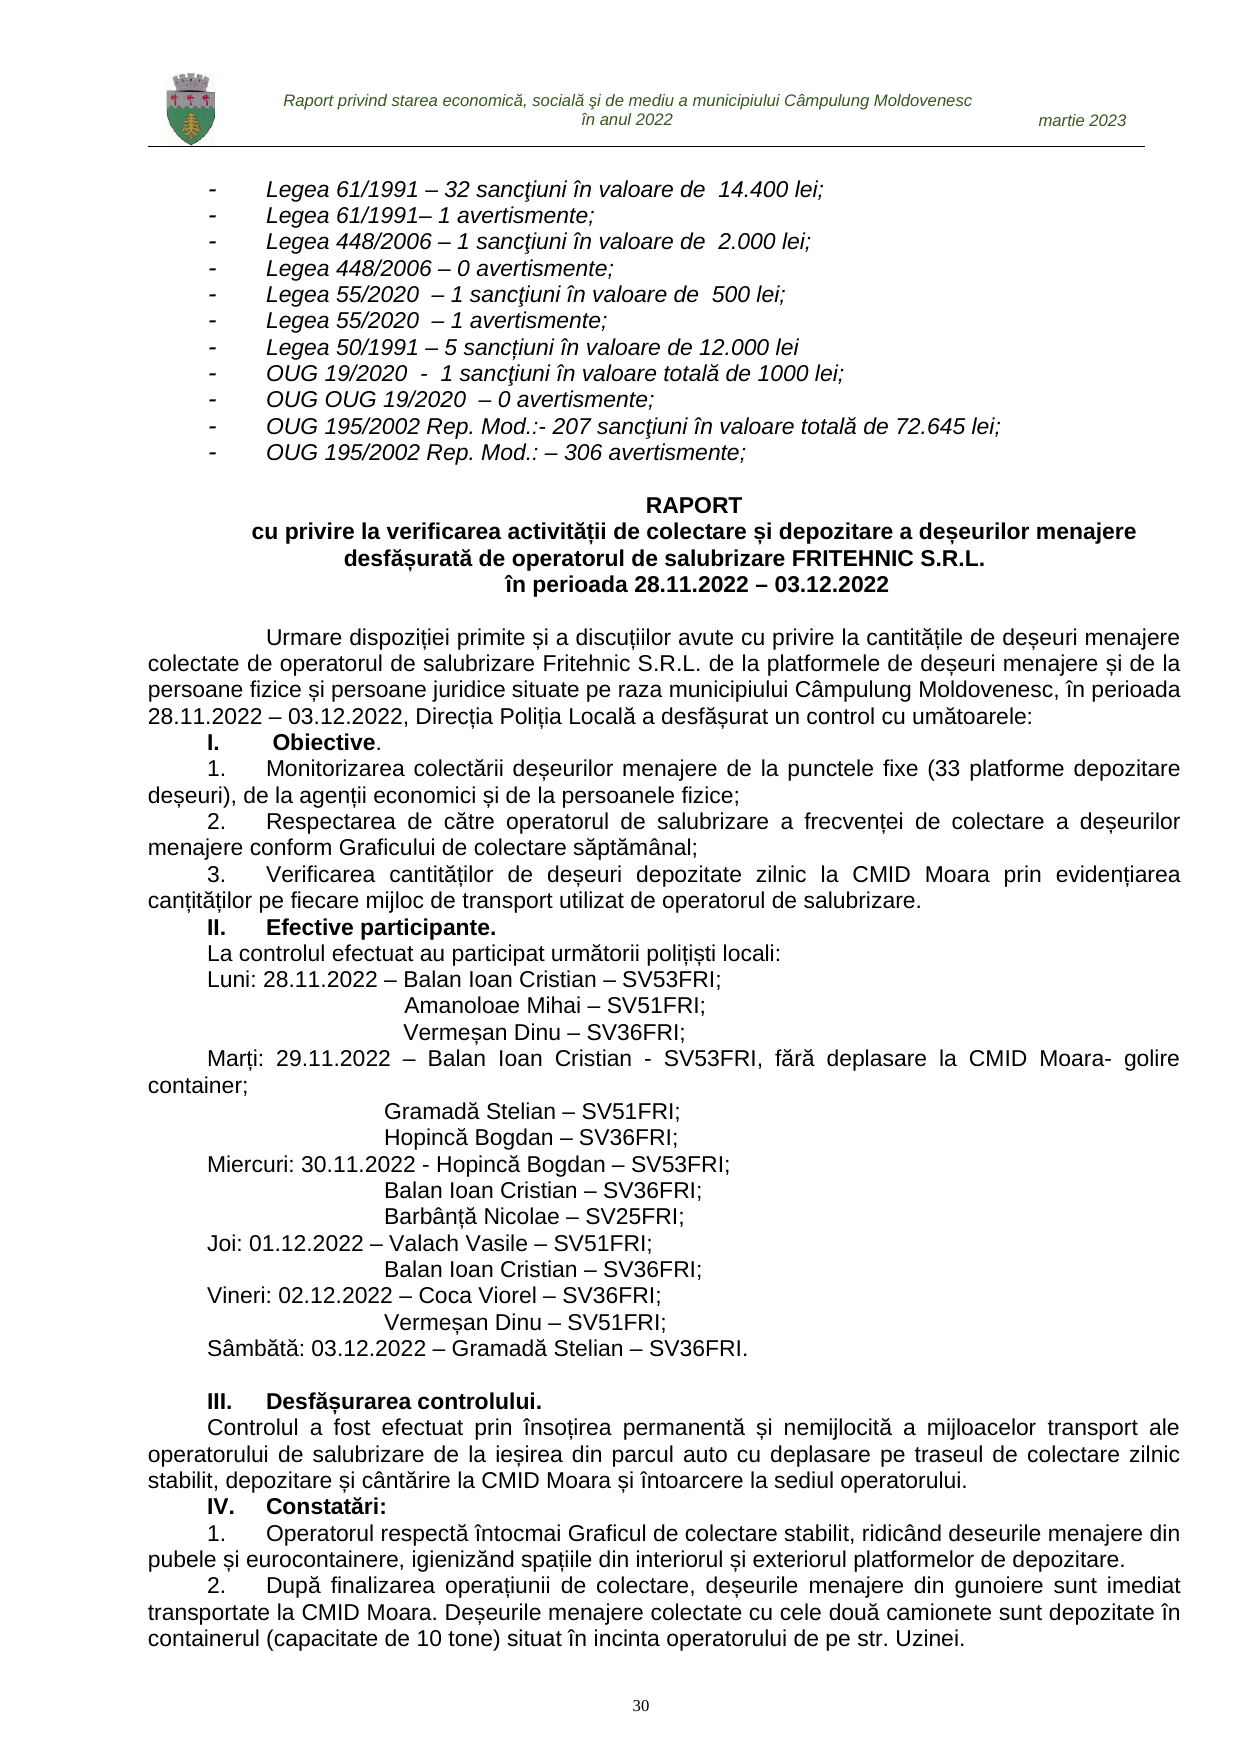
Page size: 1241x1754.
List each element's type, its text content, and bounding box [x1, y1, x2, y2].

list Constatări: [148, 1493, 1181, 1519]
list Verificarea cantităților de deșeuri depozitate zilnic la CMID Moara prin evidențiarea canțităților pe fiecare mijloc de transport utilizat de operatorul de salubrizare. [148, 861, 1181, 913]
list OUG OUG 19/2020 – 0 avertismente; [148, 386, 1181, 413]
list Legea 61/1991– 1 avertismente; [148, 202, 1181, 228]
list Obiective. [148, 729, 1181, 755]
text Marți: 29.11.2022 – Balan Ioan Cristian - SV53FRI, fără deplasare la CMID Moara- golire container; [148, 1045, 1181, 1098]
text Vermeșan Dinu – SV51FRI; [148, 1309, 1181, 1335]
list Operatorul respectă întocmai Graficul de colectare stabilit, ridicând deseurile menajere din pubele și eurocontainere, igienizănd spațiile din interiorul și exteriorul platformelor de depozitare. [148, 1519, 1181, 1572]
text Joi: 01.12.2022 – Valach Vasile – SV51FRI; [148, 1230, 1181, 1256]
text în perioada 28.11.2022 – 03.12.2022 [148, 571, 1181, 597]
list OUG 195/2002 Rep. Mod.:- 207 sancţiuni în valoare totală de 72.645 lei; [148, 413, 1181, 439]
text Vineri: 02.12.2022 – Coca Viorel – SV36FRI; [148, 1282, 1181, 1309]
list Legea 448/2006 – 1 sancţiuni în valoare de 2.000 lei; [148, 228, 1181, 254]
list Legea 61/1991 – 32 sancţiuni în valoare de 14.400 lei; [148, 176, 1181, 202]
text Balan Ioan Cristian – SV36FRI; [148, 1256, 1181, 1282]
list OUG 19/2020 - 1 sancţiuni în valoare totală de 1000 lei; [148, 360, 1181, 386]
list Legea 50/1991 – 5 sancțiuni în valoare de 12.000 lei [148, 334, 1181, 360]
text Sâmbătă: 03.12.2022 – Gramadă Stelian – SV36FRI. [148, 1335, 1181, 1361]
list Respectarea de către operatorul de salubrizare a frecvenței de colectare a deșeurilor menajere conform Graficului de colectare săptămânal; [148, 808, 1181, 861]
list Desfășurarea controlului. [148, 1388, 1181, 1414]
text RAPORT [148, 492, 1181, 518]
text Miercuri: 30.11.2022 - Hopincă Bogdan – SV53FRI; [148, 1151, 1181, 1177]
text Balan Ioan Cristian – SV36FRI; [148, 1177, 1181, 1203]
list După finalizarea operațiunii de colectare, deșeurile menajere din gunoiere sunt imediat transportate la CMID Moara. Deșeurile menajere colectate cu cele două camionete sunt depozitate în containerul (capacitate de 10 tone) situat în incinta operatorului de pe str. Uzinei. [148, 1572, 1181, 1651]
text Hopincă Bogdan – SV36FRI; [148, 1124, 1181, 1151]
text La controlul efectuat au participat următorii polițiști locali: [148, 940, 1181, 966]
list Legea 55/2020 – 1 avertismente; [148, 307, 1181, 334]
text Barbânță Nicolae – SV25FRI; [148, 1203, 1181, 1230]
list Monitorizarea colectării deșeurilor menajere de la punctele fixe (33 platforme depozitare deșeuri), de la agenții economici și de la persoanele fizice; [148, 755, 1181, 808]
list OUG 195/2002 Rep. Mod.: – 306 avertismente; [148, 439, 1181, 465]
text Controlul a fost efectuat prin însoțirea permanentă și nemijlocită a mijloacelor transport ale operatorului de salubrizare de la ieșirea din parcul auto cu deplasare pe traseul de colectare zilnic stabilit, depozitare și cântărire la CMID Moara și întoarcere la sediul operatorului. [148, 1414, 1181, 1493]
text Vermeșan Dinu – SV36FRI; [148, 1019, 1181, 1045]
text Luni: 28.11.2022 – Balan Ioan Cristian – SV53FRI; [148, 966, 1181, 992]
text Gramadă Stelian – SV51FRI; [148, 1098, 1181, 1124]
text Amanoloae Mihai – SV51FRI; [148, 992, 1181, 1019]
list Efective participante. [148, 913, 1181, 940]
list Legea 55/2020 – 1 sancţiuni în valoare de 500 lei; [148, 281, 1181, 307]
text cu privire la verificarea activității de colectare și depozitare a deșeurilor menajere desfășurată de operatorul de salubrizare FRITEHNIC S.R.L. [148, 518, 1181, 571]
list Legea 448/2006 – 0 avertismente; [148, 254, 1181, 281]
text Urmare dispoziției primite și a discuțiilor avute cu privire la cantitățile de deșeuri menajere colectate de operatorul de salubrizare Fritehnic S.R.L. de la platformele de deșeuri menajere și de la persoane fizice și persoane juridice situate pe raza municipiului Câmpulung Moldovenesc, în perioada 28.11.2022 – 03.12.2022, Direcția Poliția Locală a desfășurat un control cu umătoarele: [148, 623, 1181, 729]
